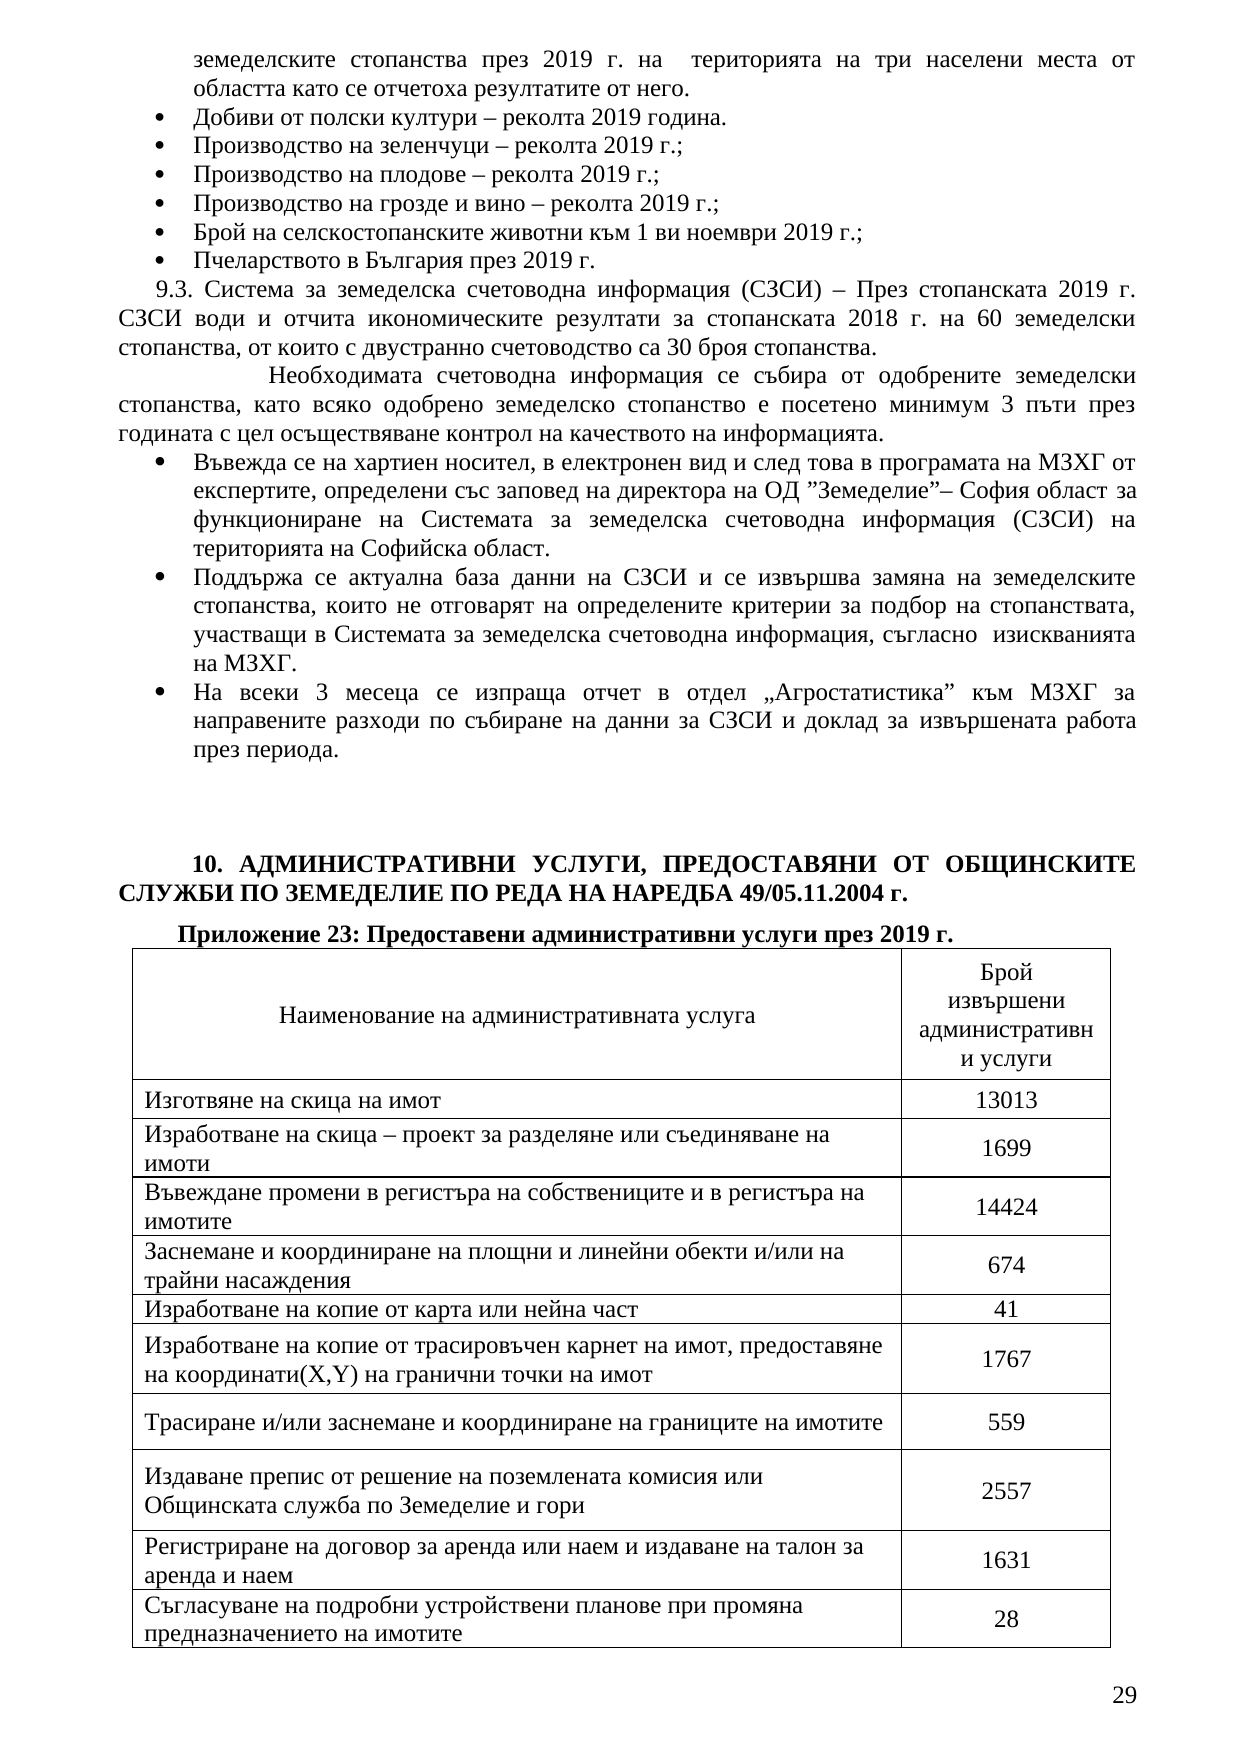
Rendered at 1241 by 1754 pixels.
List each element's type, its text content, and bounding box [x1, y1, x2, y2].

table_cell 28 [902, 1590, 1110, 1647]
table_cell Изготвяне на скица на имот [133, 1080, 901, 1118]
table_cell Регистриране на договор за аренда или наем и издаване на талон за аренда и наем [133, 1531, 901, 1589]
table_cell Трасиране и/или заснемане и координиране на границите на имотите [133, 1394, 901, 1449]
table_cell 2557 [902, 1450, 1110, 1530]
list Въвежда се на хартиен носител, в електронен вид и след това в програмата на МЗХГ от експертите, определени със заповед на директора на ОД ”Земеделие”– София област за функциониране на Системата за земеделска счетоводна информация (СЗСИ) на територията на Софийска област. [156, 447, 1137, 562]
text Необходимата счетоводна информация се събира от одобрените земеделски стопанства, като всяко одобрено земеделско стопанство е посетено минимум 3 пъти през годината с цел осъществяване контрол на качеството на информацията. [118, 361, 1137, 447]
table_cell Съгласуване на подробни устройствени планове при промяна предназначението на имотите [133, 1590, 901, 1647]
table_header Наименование на административната услуга [133, 949, 901, 1079]
table_cell 674 [902, 1236, 1110, 1293]
list Производство на зеленчуци – реколта 2019 г.; [156, 131, 1137, 159]
table_cell Въвеждане промени в регистъра на собствениците и в регистъра на имотите [133, 1178, 901, 1235]
table_cell 41 [902, 1295, 1110, 1323]
table_cell 1631 [902, 1531, 1110, 1589]
table_cell Изработване на скица – проект за разделяне или съединяване на имоти [133, 1119, 901, 1176]
table_cell 13013 [902, 1080, 1110, 1118]
text Приложение 23: Предоставени административни услуги през 2019 г. [118, 919, 1137, 948]
text 9.3. Система за земеделска счетоводна информация (СЗСИ) – През стопанската 2019 г. СЗСИ води и отчита икономическите резултати за стопанската 2018 г. на 60 земеделски стопанства, от които с двустранно счетоводство са 30 броя стопанства. [118, 274, 1137, 361]
list Брой на селскостопанските животни към 1 ви ноември 2019 г.; [156, 217, 1137, 246]
table_cell Заснемане и координиране на площни и линейни обекти и/или на трайни насаждения [133, 1236, 901, 1293]
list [156, 44, 1137, 102]
table_cell Издаване препис от решение на поземлената комисия или Общинската служба по Земеделие и гори [133, 1450, 901, 1530]
list Пчеларството в България през 2019 г. [156, 246, 1137, 274]
list Производство на плодове – реколта 2019 г.; [156, 159, 1137, 188]
table_cell 1699 [902, 1119, 1110, 1176]
list Производство на грозде и вино – реколта 2019 г.; [156, 188, 1137, 217]
list Добиви от полски култури – реколта 2019 година. [156, 102, 1137, 131]
list На всеки 3 месеца се изпраща отчет в отдел „Агростатистика” към МЗХГ за направените разходи по събиране на данни за СЗСИ и доклад за извършената работа през периода. [156, 677, 1137, 763]
table_cell 559 [902, 1394, 1110, 1449]
table_header Брой извършени административни услуги [902, 949, 1110, 1079]
table_cell Изработване на копие от карта или нейна част [133, 1295, 901, 1323]
table_cell 1767 [902, 1324, 1110, 1393]
list Поддържа се актуална база данни на СЗСИ и се извършва замяна на земеделските стопанства, които не отговарят на определените критерии за подбор на стопанствата, участващи в Системата за земеделска счетоводна информация, съгласно изискванията на МЗХГ. [156, 562, 1137, 677]
text 10. АДМИНИСТРАТИВНИ УСЛУГИ, ПРЕДОСТАВЯНИ ОТ ОБЩИНСКИТЕ СЛУЖБИ ПО ЗЕМЕДЕЛИЕ ПО РЕДА НА НАРЕДБА 49/05.11.2004 г. [118, 849, 1137, 907]
table_cell Изработване на копие от трасировъчен карнет на имот, предоставяне на координати(X,Y) на гранични точки на имот [133, 1324, 901, 1393]
table_cell 14424 [902, 1178, 1110, 1235]
